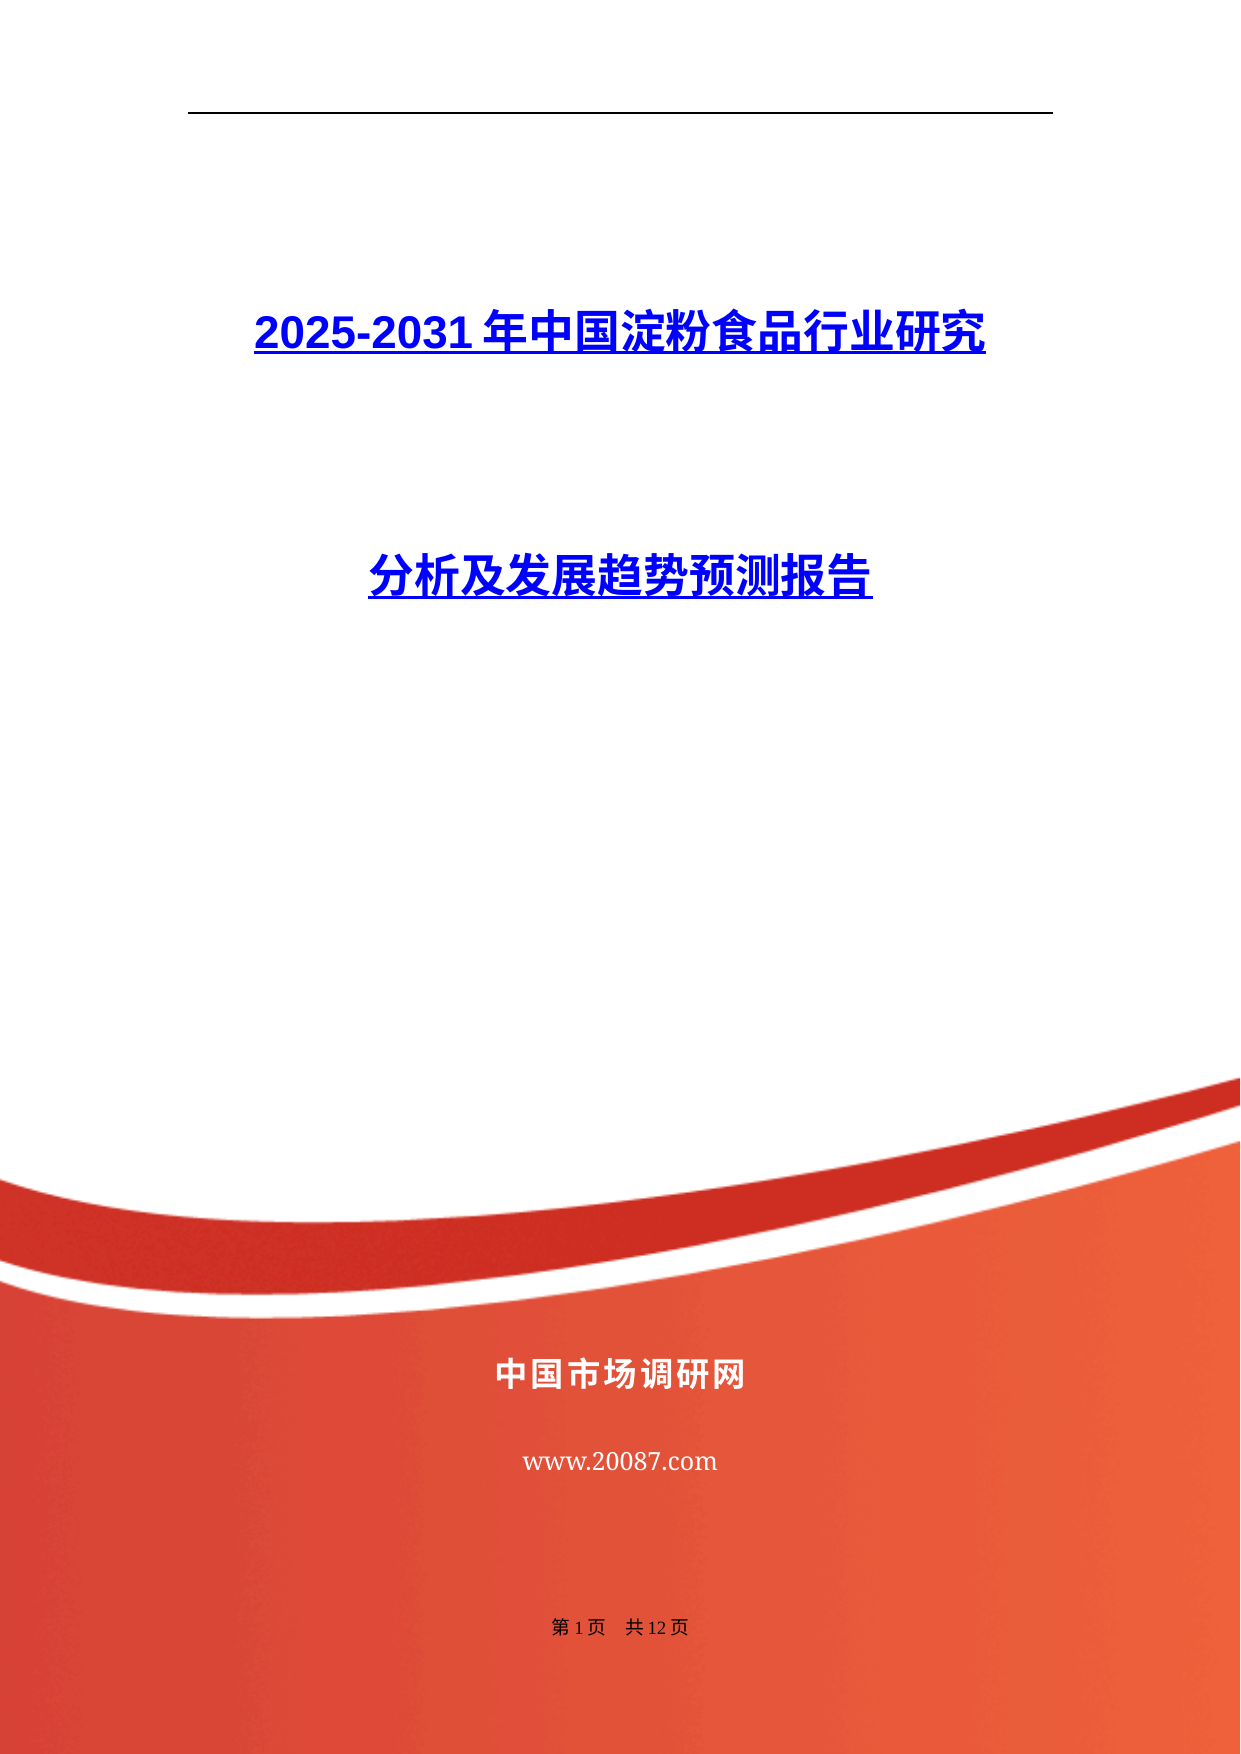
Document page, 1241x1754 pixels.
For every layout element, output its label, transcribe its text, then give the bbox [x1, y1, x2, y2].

text www.20087.com [187, 1428, 1053, 1493]
picture [0, 1006, 1241, 1754]
table_header 2025-2031年中国淀粉食品行业研究分析及发展趋势预测报告 [188, 207, 1053, 773]
subtitle 中国市场调研网 [187, 1339, 1053, 1404]
